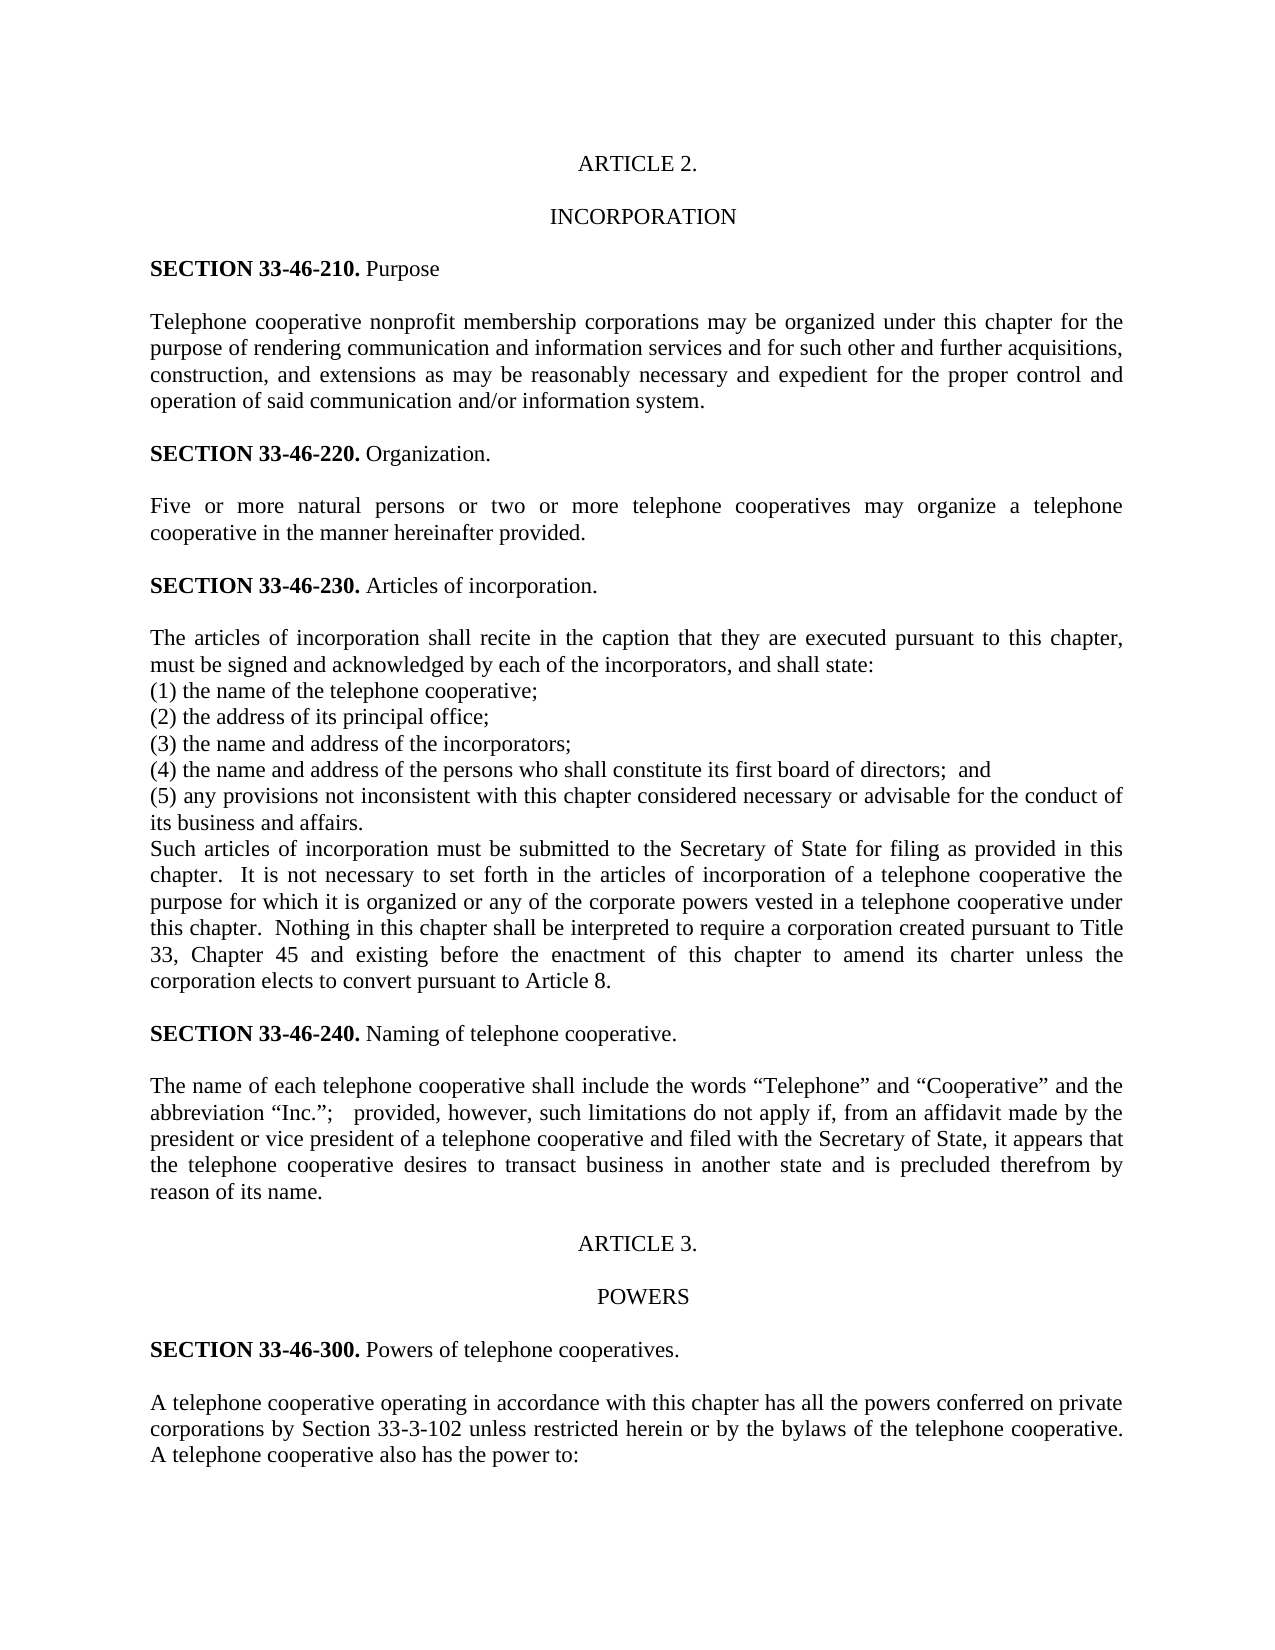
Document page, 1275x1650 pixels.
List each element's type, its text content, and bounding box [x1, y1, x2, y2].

text ARTICLE 2. [150, 150, 1125, 176]
text Such articles of incorporation must be submitted to the Secretary of State for filing as provided in this chapter. It is not necessary to set forth in the articles of incorporation of a telephone cooperative the purpose for which it is organized or any of the corporate powers vested in a telephone cooperative under this chapter. Nothing in this chapter shall be interpreted to require a corporation created pursuant to Title 33, Chapter 45 and existing before the enactment of this chapter to amend its charter unless the corporation elects to convert pursuant to Article 8. [150, 835, 1125, 993]
text (5) any provisions not inconsistent with this chapter considered necessary or advisable for the conduct of its business and affairs. [150, 782, 1125, 835]
text SECTION 33-46-210. Purpose [150, 255, 1125, 282]
text SECTION 33-46-220. Organization. [150, 440, 1125, 466]
text SECTION 33-46-300. Powers of telephone cooperatives. [150, 1336, 1125, 1362]
text INCORPORATION [150, 203, 1125, 229]
text Five or more natural persons or two or more telephone cooperatives may organize a telephone cooperative in the manner hereinafter provided. [150, 493, 1125, 545]
text A telephone cooperative operating in accordance with this chapter has all the powers conferred on private corporations by Section 33-3-102 unless restricted herein or by the bylaws of the telephone cooperative. A telephone cooperative also has the power to: [150, 1389, 1125, 1468]
text The name of each telephone cooperative shall include the words “Telephone” and “Cooperative” and the abbreviation “Inc.”; provided, however, such limitations do not apply if, from an affidavit made by the president or vice president of a telephone cooperative and filed with the Secretary of State, it appears that the telephone cooperative desires to transact business in another state and is precluded therefrom by reason of its name. [150, 1072, 1125, 1204]
text (1) the name of the telephone cooperative; [150, 677, 1125, 703]
text SECTION 33-46-240. Naming of telephone cooperative. [150, 1020, 1125, 1046]
text (3) the name and address of the incorporators; [150, 730, 1125, 756]
text The articles of incorporation shall recite in the caption that they are executed pursuant to this chapter, must be signed and acknowledged by each of the incorporators, and shall state: [150, 624, 1125, 677]
text SECTION 33-46-230. Articles of incorporation. [150, 572, 1125, 598]
text Telephone cooperative nonprofit membership corporations may be organized under this chapter for the purpose of rendering communication and information services and for such other and further acquisitions, construction, and extensions as may be reasonably necessary and expedient for the proper control and operation of said communication and/or information system. [150, 308, 1125, 413]
text ARTICLE 3. [150, 1231, 1125, 1257]
text (4) the name and address of the persons who shall constitute its first board of directors; and [150, 756, 1125, 782]
text (2) the address of its principal office; [150, 703, 1125, 730]
text POWERS [150, 1283, 1125, 1309]
